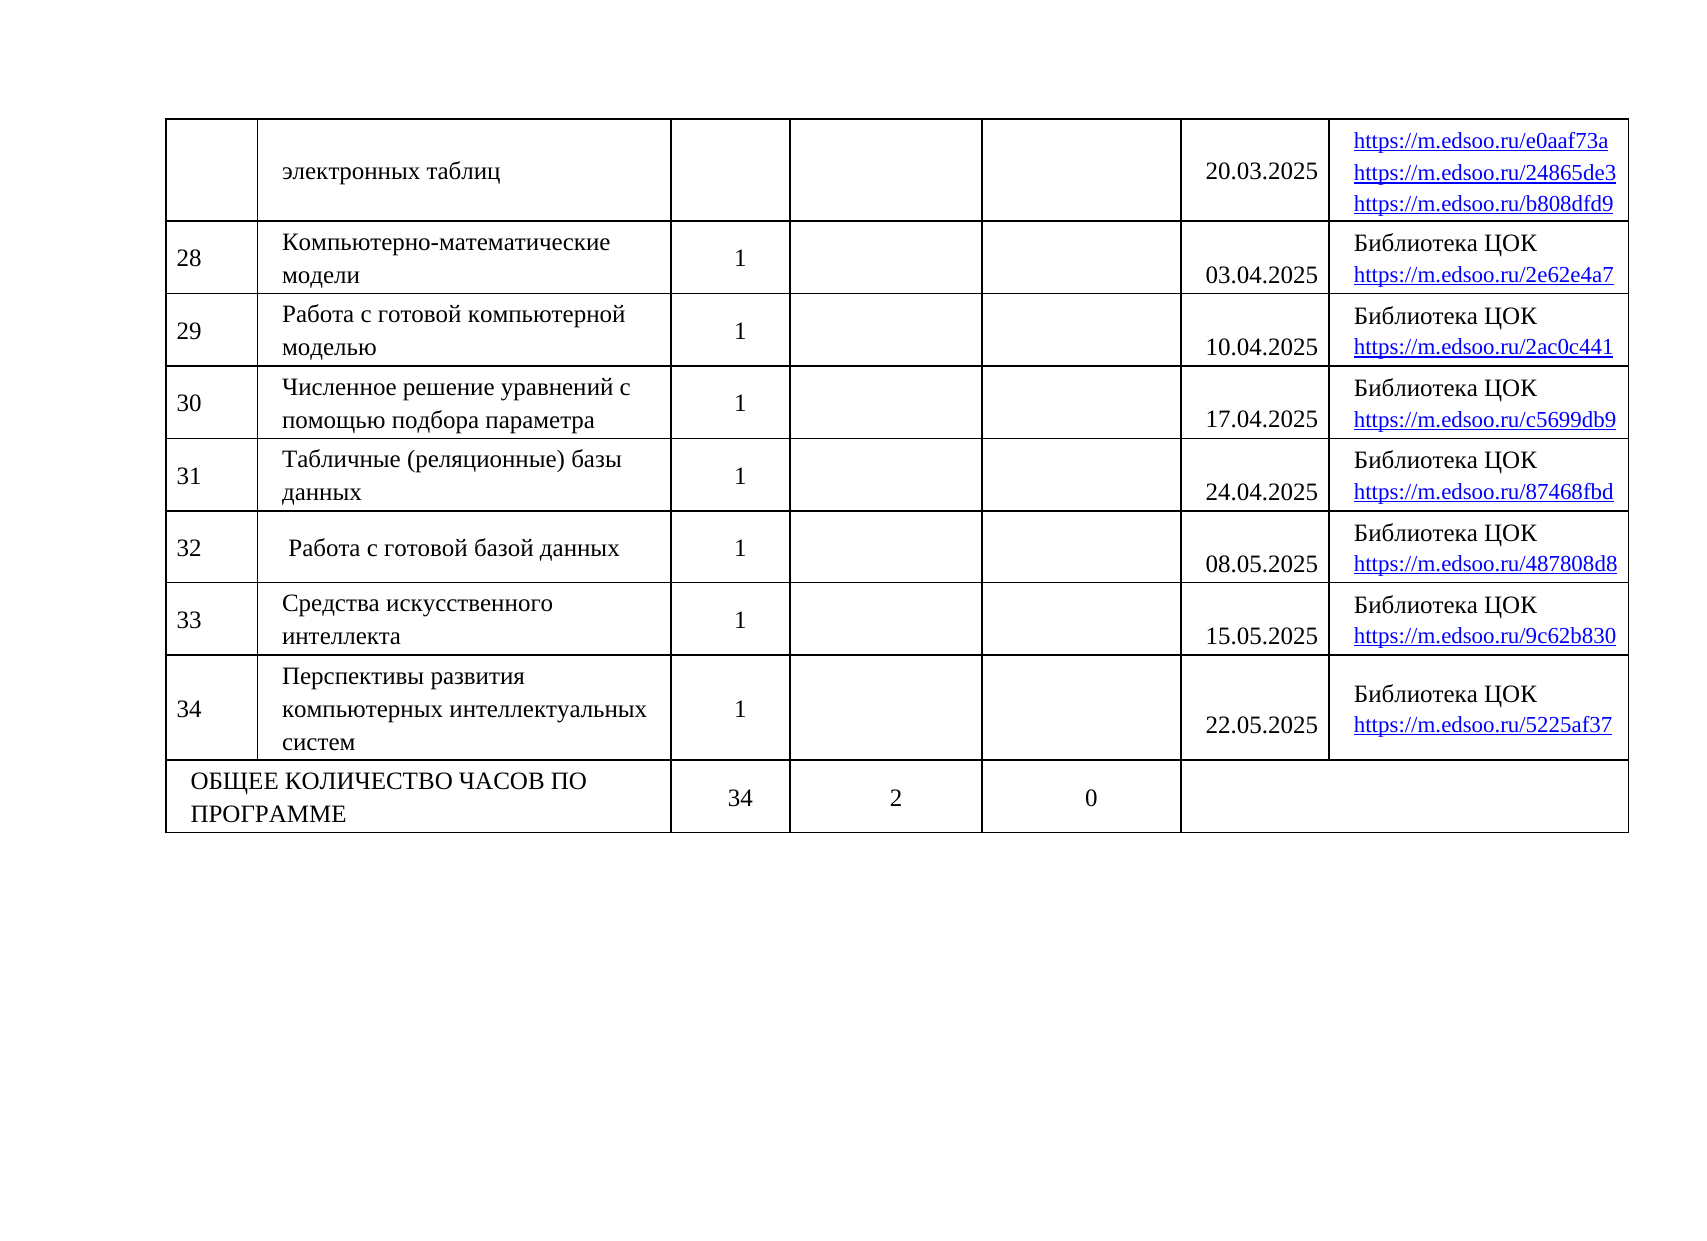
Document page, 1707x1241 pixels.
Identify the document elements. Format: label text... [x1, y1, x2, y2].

table_cell [791, 583, 981, 654]
table_cell [791, 656, 981, 759]
table_cell 0 [983, 761, 1180, 832]
table_cell 31 [167, 439, 257, 510]
table_cell 1 [672, 222, 789, 293]
table_cell 22.05.2025 [1182, 656, 1328, 759]
table_cell Работа с готовой компьютерной моделью [258, 294, 670, 365]
table_cell [983, 656, 1180, 759]
table_cell 34 [672, 761, 789, 832]
table_cell Компьютерно-математические модели [258, 222, 670, 293]
table_cell 30 [167, 367, 257, 437]
table_cell Перспективы развития компьютерных интеллектуальных систем [258, 656, 670, 759]
table_cell Библиотека ЦОК https://m.edsoo.ru/9c62b830 [1330, 583, 1628, 654]
table_cell 10.04.2025 [1182, 294, 1328, 365]
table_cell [1330, 120, 1628, 220]
table_cell [791, 512, 981, 582]
table_cell [791, 120, 981, 220]
table_cell 1 [672, 367, 789, 437]
table_cell Библиотека ЦОК https://m.edsoo.ru/2ac0c441 [1330, 294, 1628, 365]
table_cell 24.04.2025 [1182, 439, 1328, 510]
table_cell 2 [791, 761, 981, 832]
table_cell [791, 439, 981, 510]
table_cell Библиотека ЦОК https://m.edsoo.ru/2e62e4a7 [1330, 222, 1628, 293]
table_cell [983, 120, 1180, 220]
table_cell Библиотека ЦОК https://m.edsoo.ru/c5699db9 [1330, 367, 1628, 437]
table_cell Библиотека ЦОК https://m.edsoo.ru/487808d8 [1330, 512, 1628, 582]
table_cell ОБЩЕЕ КОЛИЧЕСТВО ЧАСОВ ПО ПРОГРАММЕ [167, 761, 670, 832]
table_cell [791, 294, 981, 365]
table_cell 28 [167, 222, 257, 293]
table_cell 20.03.2025 [1182, 120, 1328, 220]
table_cell 1 [672, 294, 789, 365]
table_cell Работа с готовой базой данных [258, 512, 670, 582]
table_cell Табличные (реляционные) базы данных [258, 439, 670, 510]
table_cell Средства искусственного интеллекта [258, 583, 670, 654]
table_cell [258, 120, 670, 220]
table_cell Библиотека ЦОК https://m.edsoo.ru/5225af37 [1330, 656, 1628, 759]
table_cell [983, 222, 1180, 293]
table_cell 33 [167, 583, 257, 654]
table_cell [983, 583, 1180, 654]
table_cell [1182, 761, 1628, 832]
table_cell 1 [672, 439, 789, 510]
table_cell Библиотека ЦОК https://m.edsoo.ru/87468fbd [1330, 439, 1628, 510]
table_cell Численное решение уравнений с помощью подбора параметра [258, 367, 670, 437]
table_cell 15.05.2025 [1182, 583, 1328, 654]
table_cell [983, 367, 1180, 437]
table_cell 34 [167, 656, 257, 759]
table_cell 17.04.2025 [1182, 367, 1328, 437]
table_cell 08.05.2025 [1182, 512, 1328, 582]
table_cell 29 [167, 294, 257, 365]
table_cell 03.04.2025 [1182, 222, 1328, 293]
table_cell 1 [672, 120, 789, 220]
table_cell [791, 367, 981, 437]
table_cell 27 [167, 120, 257, 220]
table_cell [983, 294, 1180, 365]
table_cell [983, 439, 1180, 510]
table_cell [983, 512, 1180, 582]
table_cell 1 [672, 583, 789, 654]
table_cell 1 [672, 656, 789, 759]
table_cell 1 [672, 512, 789, 582]
table_cell 32 [167, 512, 257, 582]
table_cell [791, 222, 981, 293]
